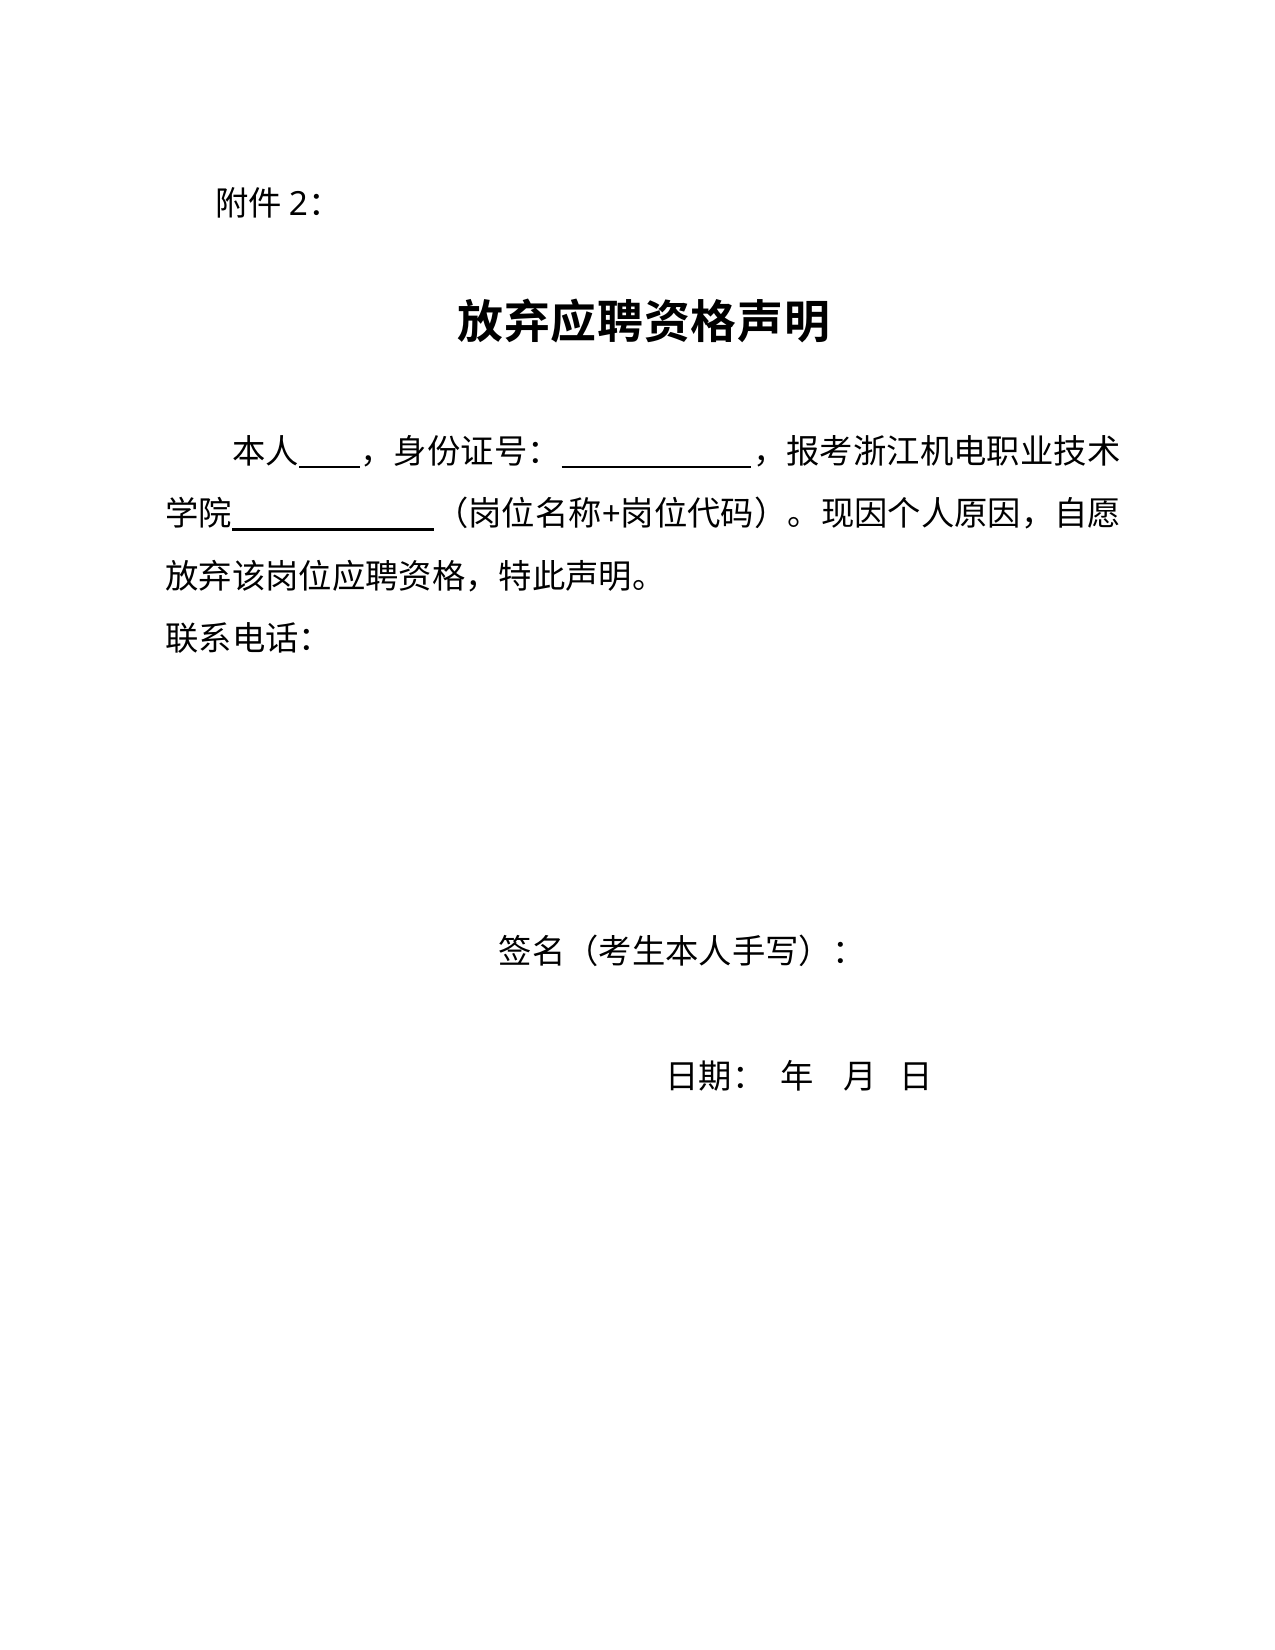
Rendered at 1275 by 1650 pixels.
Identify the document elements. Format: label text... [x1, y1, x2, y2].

text 签名（考生本人手写）： [165, 913, 1121, 976]
text 附件2： [165, 177, 1121, 226]
text 本人 ，身份证号： ，报考浙江机电职业技术学院 （岗位名称+岗位代码）。现因个人原因，自愿放弃该岗位应聘资格，特此声明。 [165, 413, 1121, 601]
text 联系电话： [165, 601, 1121, 663]
text 放弃应聘资格声明 [165, 288, 1121, 351]
text 日期： 年 月 日 [165, 1038, 1121, 1101]
